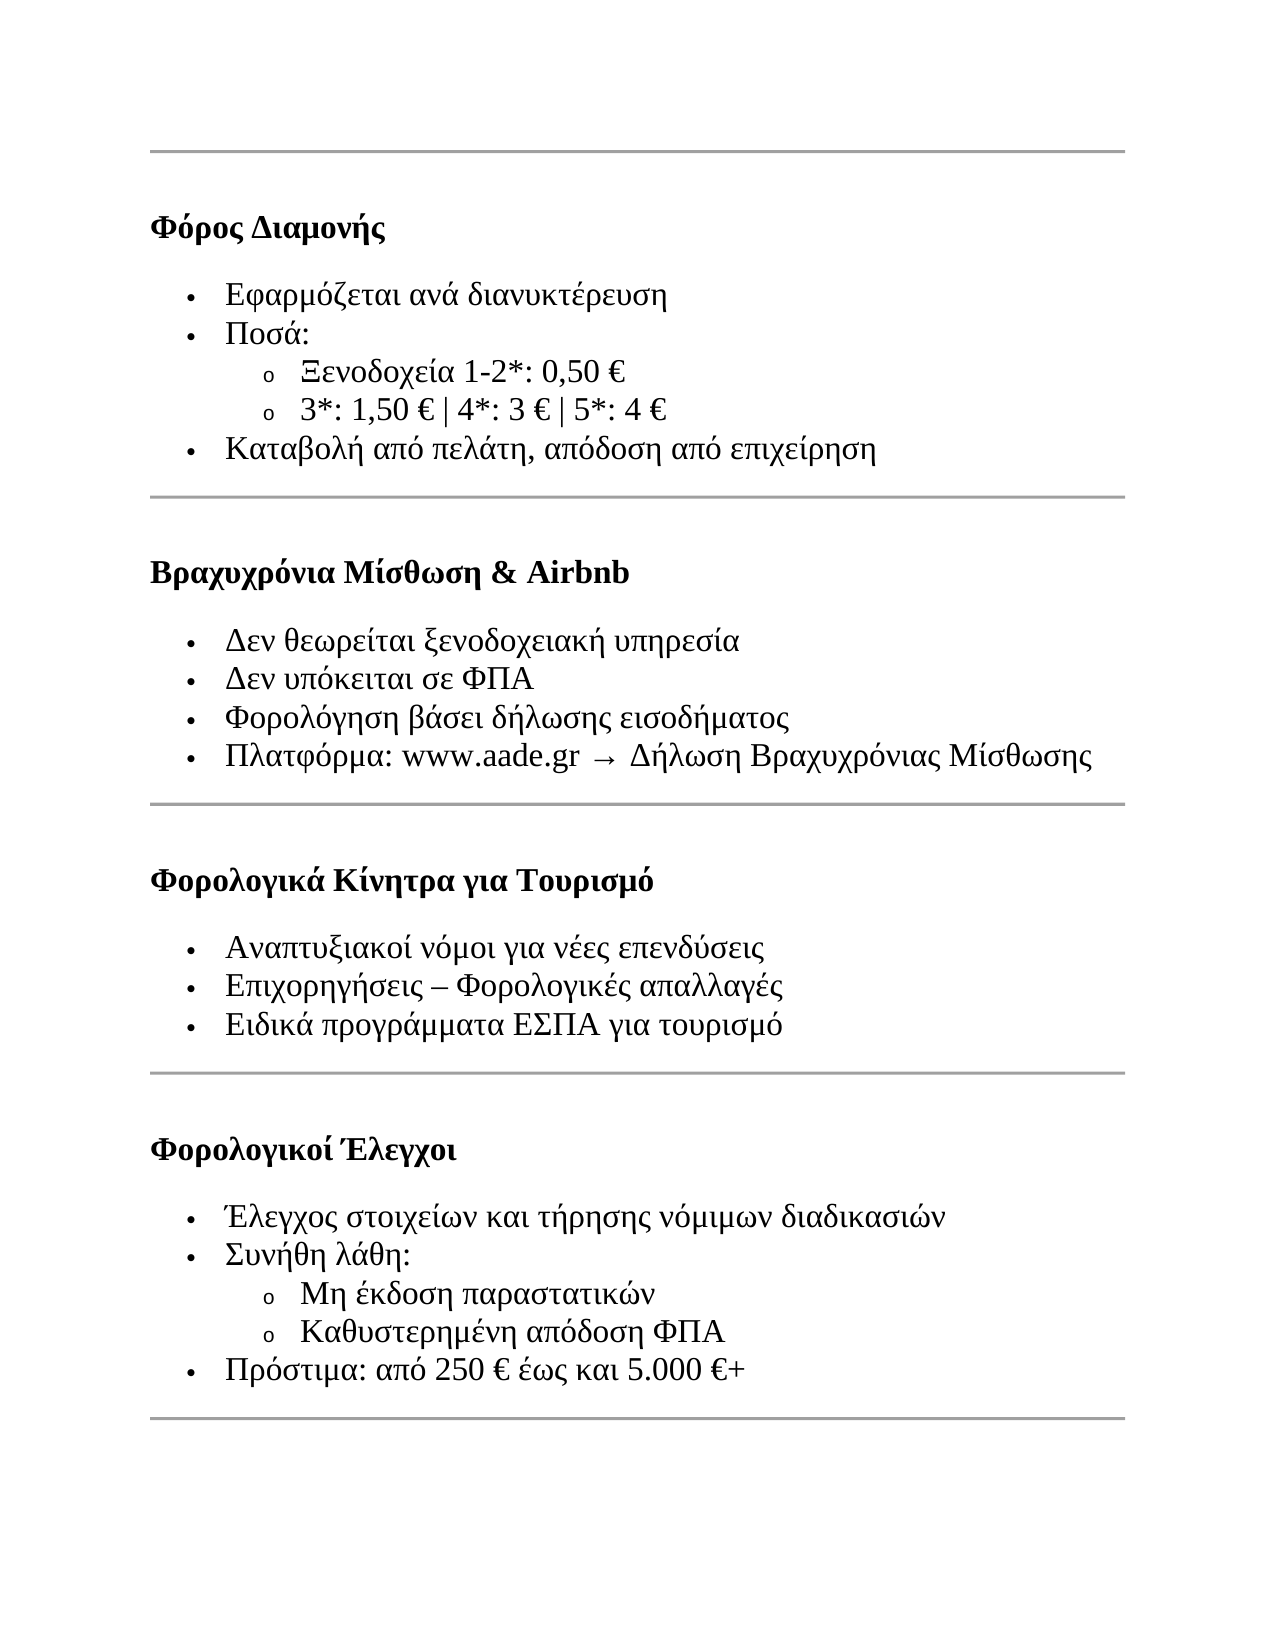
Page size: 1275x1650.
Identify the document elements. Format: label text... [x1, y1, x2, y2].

list Ξενοδοχεία 1-2*: 0,50 € [262, 351, 1125, 390]
list Εφαρμόζεται ανά διανυκτέρευση [187, 275, 1125, 313]
list Ποσά: [187, 313, 1125, 351]
list Δεν θεωρείται ξενοδοχειακή υπηρεσία [187, 620, 1125, 658]
text Φορολογικά Κίνητρα για Τουρισμό [150, 860, 1125, 898]
list Φορολόγηση βάσει δήλωσης εισοδήματος [187, 697, 1125, 735]
list 3*: 1,50 € | 4*: 3 € | 5*: 4 € [262, 390, 1125, 428]
text Φόρος Διαμονής [150, 207, 1125, 246]
list Έλεγχος στοιχείων και τήρησης νόμιμων διαδικασιών [187, 1196, 1125, 1234]
list Αναπτυξιακοί νόμοι για νέες επενδύσεις [187, 927, 1125, 966]
list Καταβολή από πελάτη, απόδοση από επιχείρηση [187, 428, 1125, 466]
list Ειδικά προγράμματα ΕΣΠΑ για τουρισμό [187, 1004, 1125, 1042]
list Πρόστιμα: από 250 € έως και 5.000 €+ [187, 1349, 1125, 1388]
list Συνήθη λάθη: [187, 1234, 1125, 1273]
list Πλατφόρμα: www.aade.gr → Δήλωση Βραχυχρόνιας Μίσθωσης [187, 735, 1125, 773]
list Μη έκδοση παραστατικών [262, 1273, 1125, 1311]
text Φορολογικοί Έλεγχοι [150, 1129, 1125, 1167]
list Καθυστερημένη απόδοση ΦΠΑ [262, 1311, 1125, 1349]
list Επιχορηγήσεις – Φορολογικές απαλλαγές [187, 966, 1125, 1004]
list Δεν υπόκειται σε ΦΠΑ [187, 658, 1125, 697]
text Βραχυχρόνια Μίσθωση & Airbnb [150, 553, 1125, 591]
